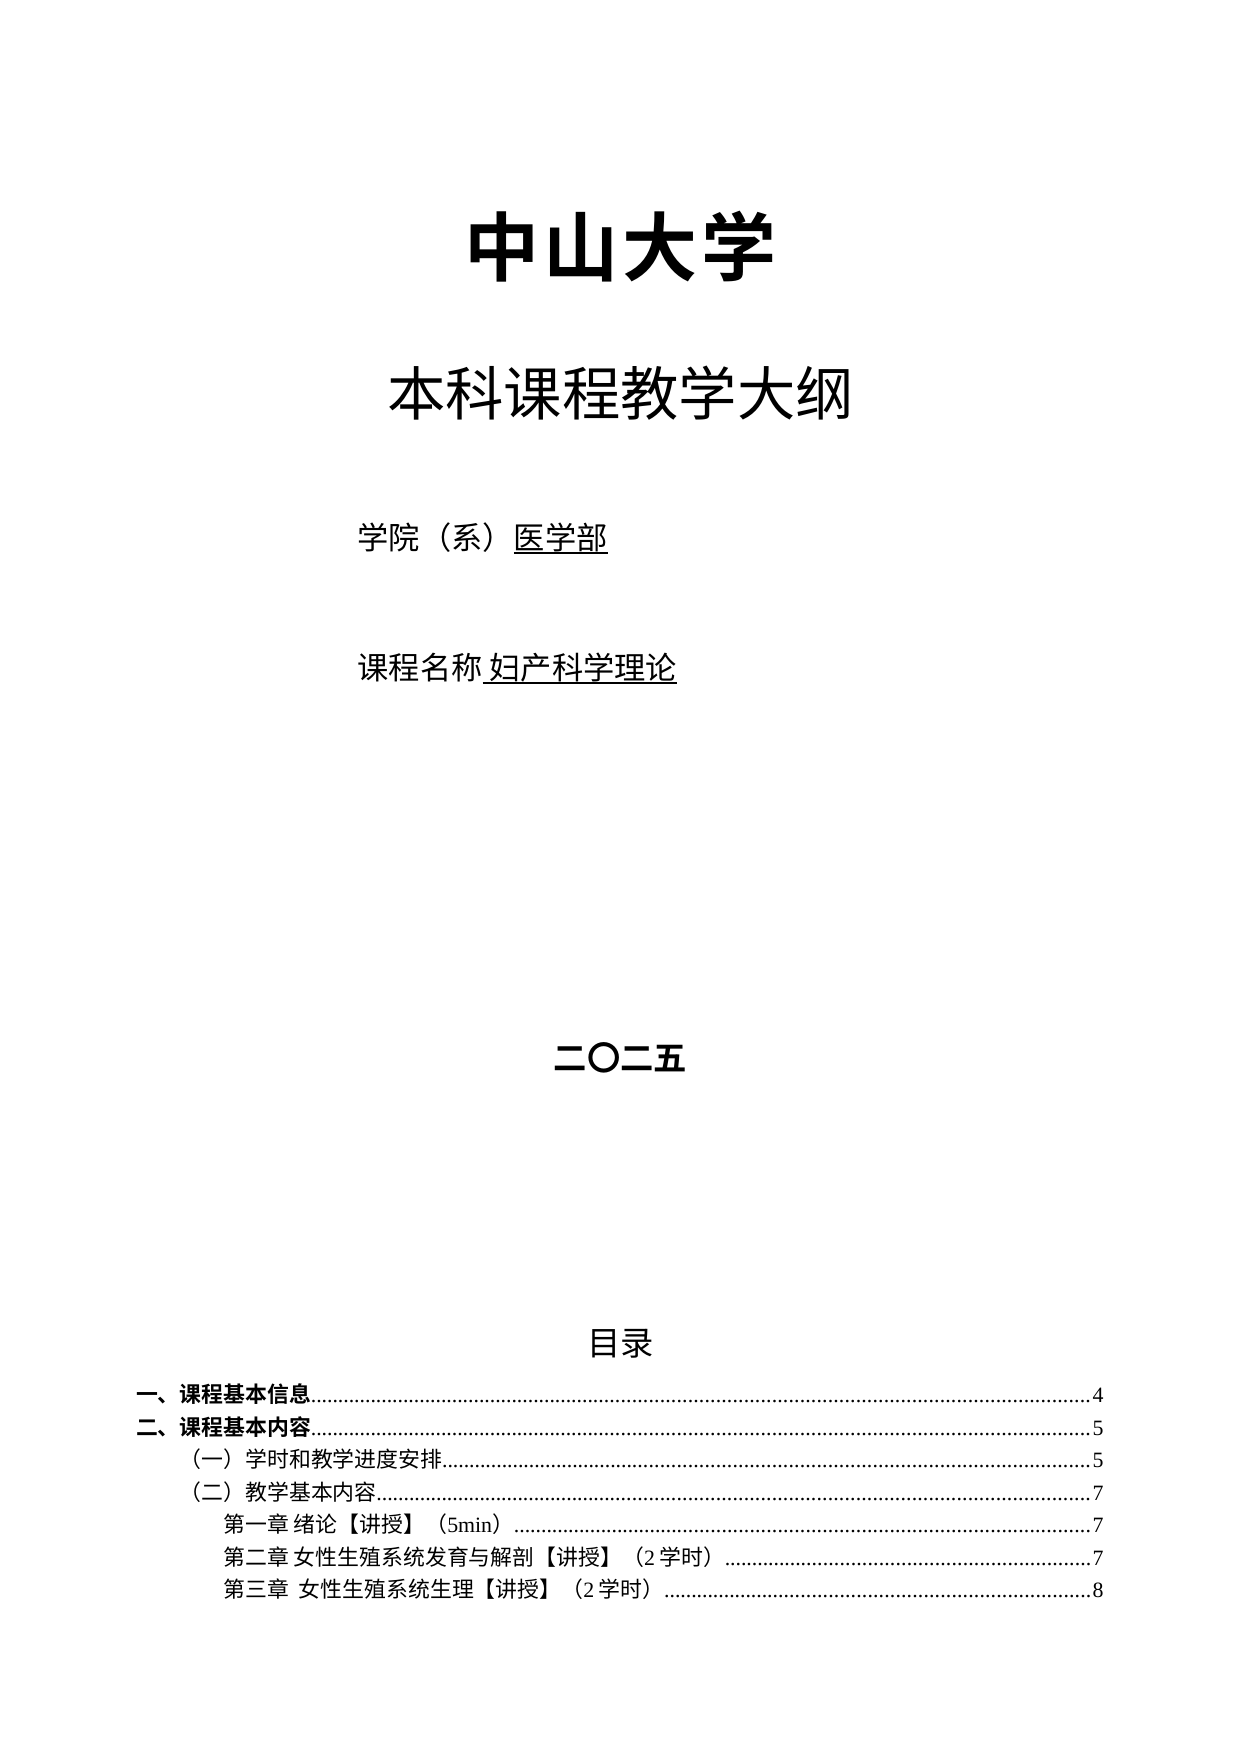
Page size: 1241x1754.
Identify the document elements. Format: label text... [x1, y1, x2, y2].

text 本科课程教学大纲 [136, 341, 1104, 438]
text 二〇二五 [136, 1023, 1104, 1088]
text 学院（系）医学部 [136, 503, 1104, 568]
text 中山大学 [136, 178, 1104, 308]
text 课程名称 妇产科学理论 [136, 633, 1104, 698]
